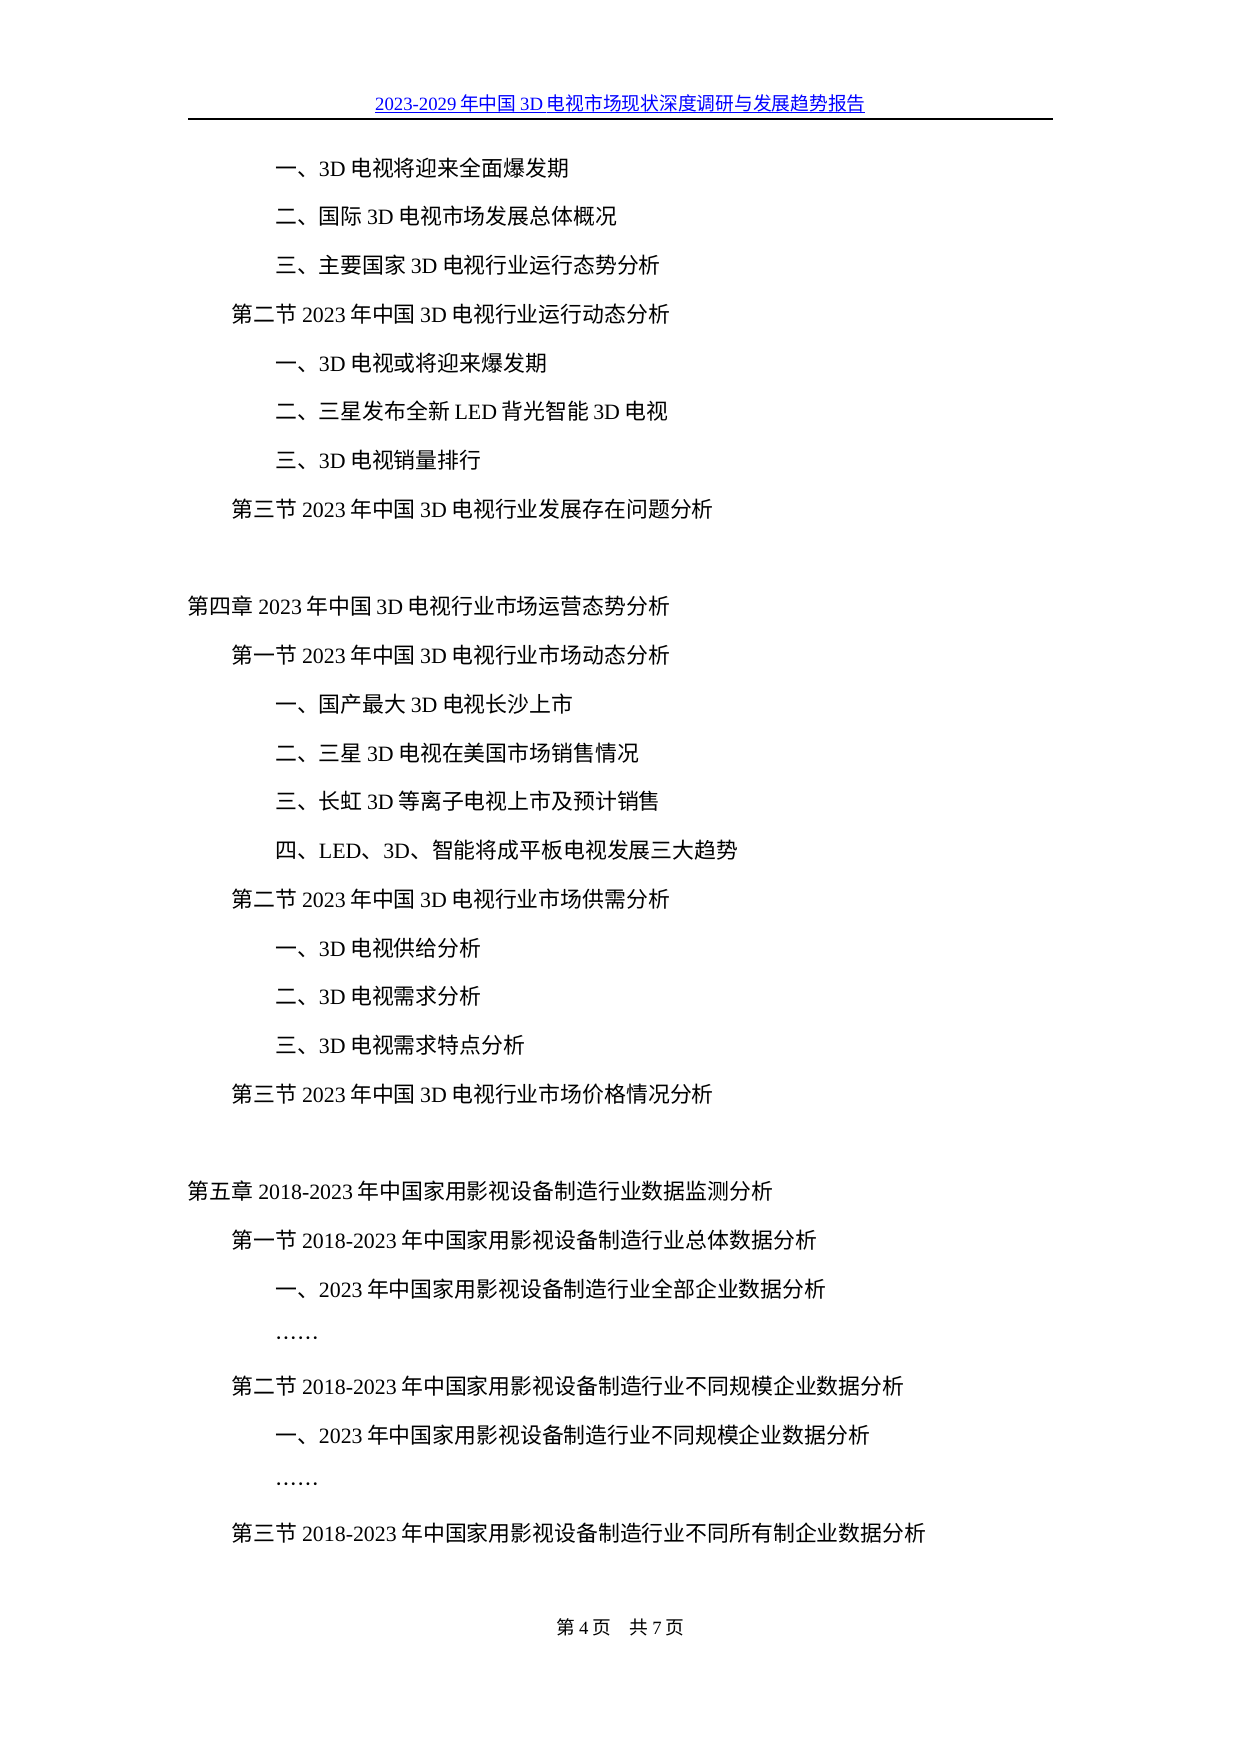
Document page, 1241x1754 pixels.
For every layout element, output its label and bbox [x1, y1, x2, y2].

text [187, 150, 1053, 1548]
